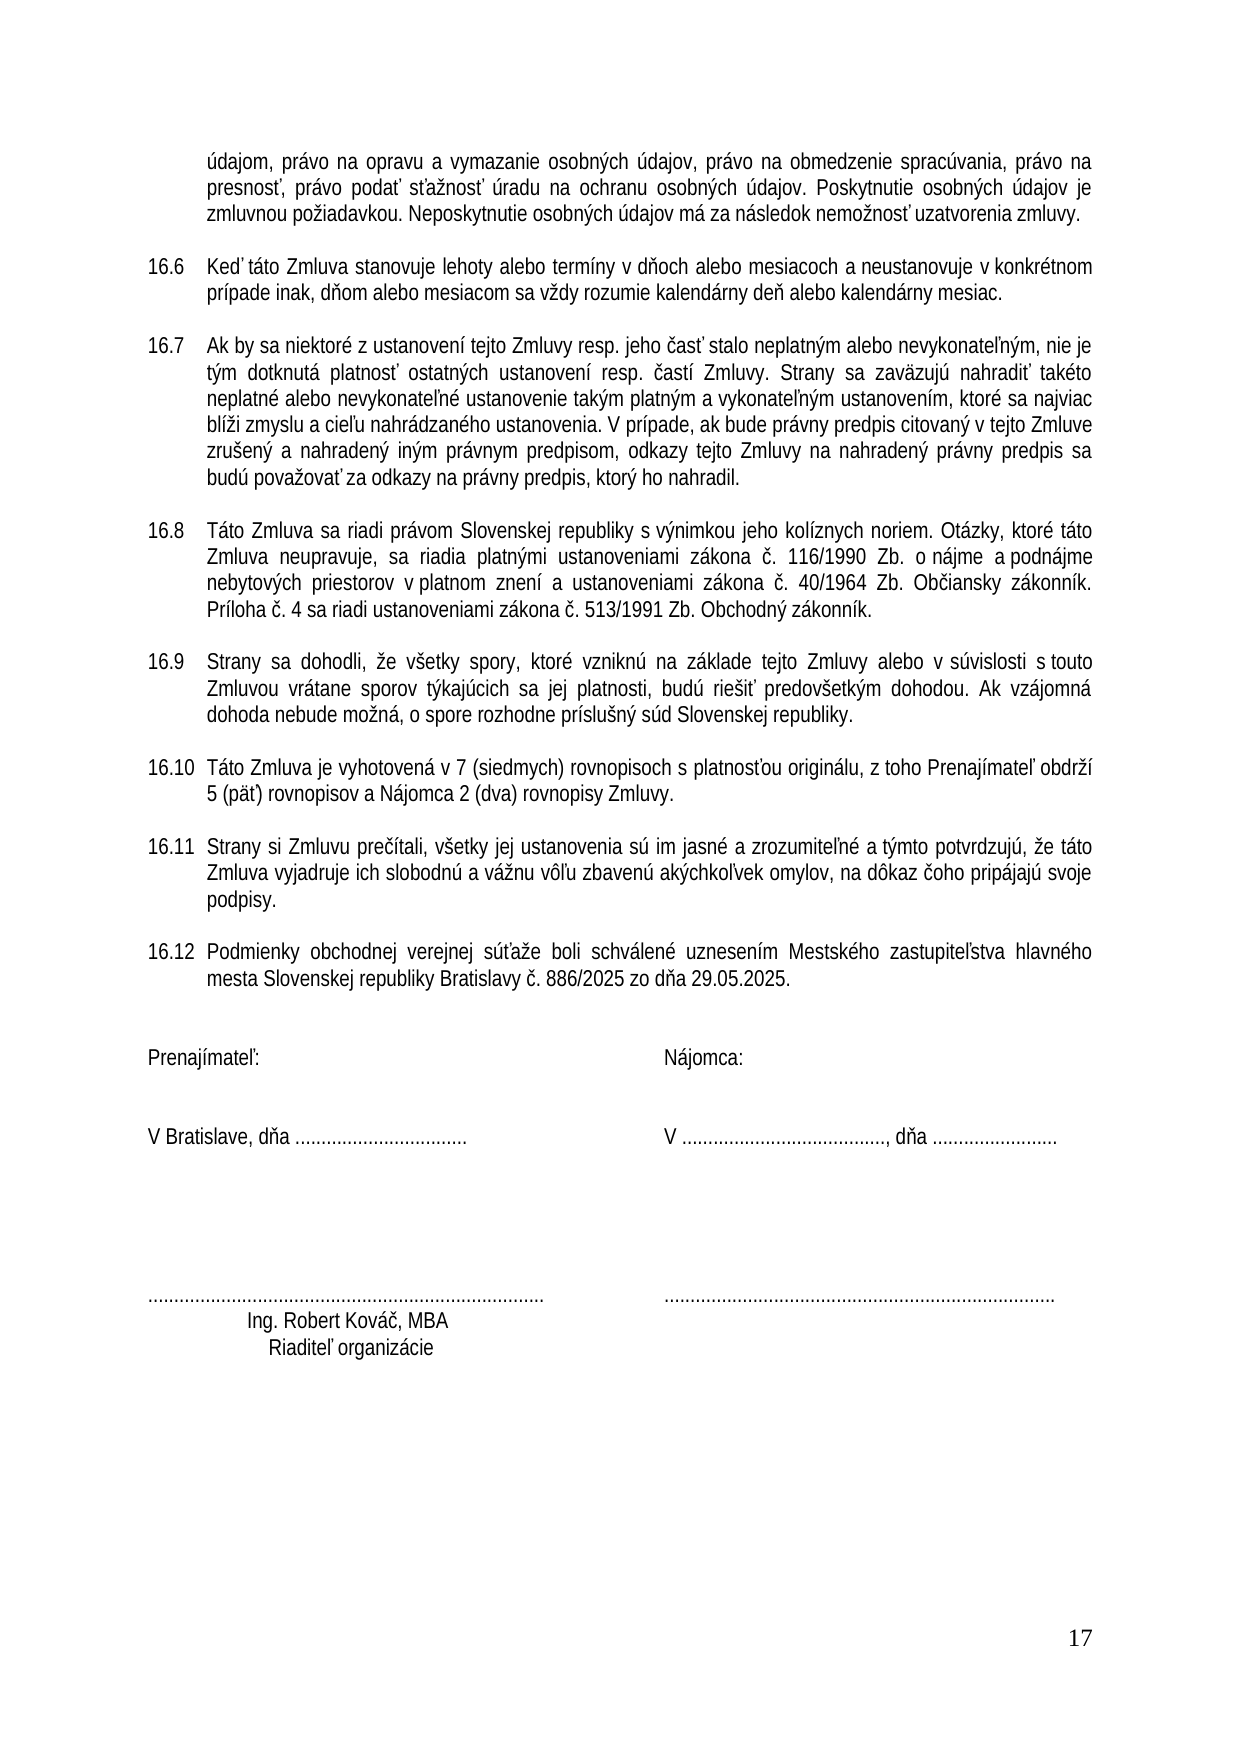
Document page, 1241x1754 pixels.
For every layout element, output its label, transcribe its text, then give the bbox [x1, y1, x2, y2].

list Podmienky obchodnej verejnej súťaže boli schválené uznesením Mestského zastupiteľstva hlavného mesta Slovenskej republiky Bratislavy č. 886/2025 zo dňa 29.05.2025. [148, 938, 1093, 991]
list Strany si Zmluvu prečítali, všetky jej ustanovenia sú im jasné a zrozumiteľné a týmto potvrdzujú, že táto Zmluva vyjadruje ich slobodnú a vážnu vôľu zbavenú akýchkoľvek omylov, na dôkaz čoho pripájajú svoje podpisy. [148, 833, 1093, 912]
text Ing. Robert Kováč, MBA [148, 1307, 1093, 1333]
text Prenajímateľ: Nájomca: [148, 1044, 1093, 1070]
list Strany sa dohodli, že všetky spory, ktoré vzniknú na základe tejto Zmluvy alebo v súvislosti s touto Zmluvou vrátane sporov týkajúcich sa jej platnosti, budú riešiť predovšetkým dohodou. Ak vzájomná dohoda nebude možná, o spore rozhodne príslušný súd Slovenskej republiky. [148, 648, 1093, 727]
list Ak by sa niektoré z ustanovení tejto Zmluvy resp. jeho časť stalo neplatným alebo nevykonateľným, nie je tým dotknutá platnosť ostatných ustanovení resp. častí Zmluvy. Strany sa zaväzujú nahradiť takéto neplatné alebo nevykonateľné ustanovenie takým platným a vykonateľným ustanovením, ktoré sa najviac blíži zmyslu a cieľu nahrádzaného ustanovenia. V prípade, ak bude právny predpis citovaný v tejto Zmluve zrušený a nahradený iným právnym predpisom, odkazy tejto Zmluvy na nahradený právny predpis sa budú považovať za odkazy na právny predpis, ktorý ho nahradil. [148, 332, 1093, 490]
text V Bratislave, dňa ................................. V ......................................., dňa ........................ [148, 1123, 1093, 1149]
list Keď táto Zmluva stanovuje lehoty alebo termíny v dňoch alebo mesiacoch a neustanovuje v konkrétnom prípade inak, dňom alebo mesiacom sa vždy rozumie kalendárny deň alebo kalendárny mesiac. [148, 253, 1093, 306]
text ............................................................................ ........................................................................... [148, 1281, 1093, 1307]
list Táto Zmluva sa riadi právom Slovenskej republiky s výnimkou jeho kolíznych noriem. Otázky, ktoré táto Zmluva neupravuje, sa riadia platnými ustanoveniami zákona č. 116/1990 Zb. o nájme a podnájme nebytových priestorov v platnom znení a ustanoveniami zákona č. 40/1964 Zb. Občiansky zákonník. Príloha č. 4 sa riadi ustanoveniami zákona č. 513/1991 Zb. Obchodný zákonník. [148, 517, 1093, 622]
list Táto Zmluva je vyhotovená v 7 (siedmych) rovnopisoch s platnosťou originálu, z toho Prenajímateľ obdrží 5 (päť) rovnopisov a Nájomca 2 (dva) rovnopisy Zmluvy. [148, 754, 1093, 806]
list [148, 148, 1093, 227]
text Riaditeľ organizácie [148, 1333, 1093, 1360]
